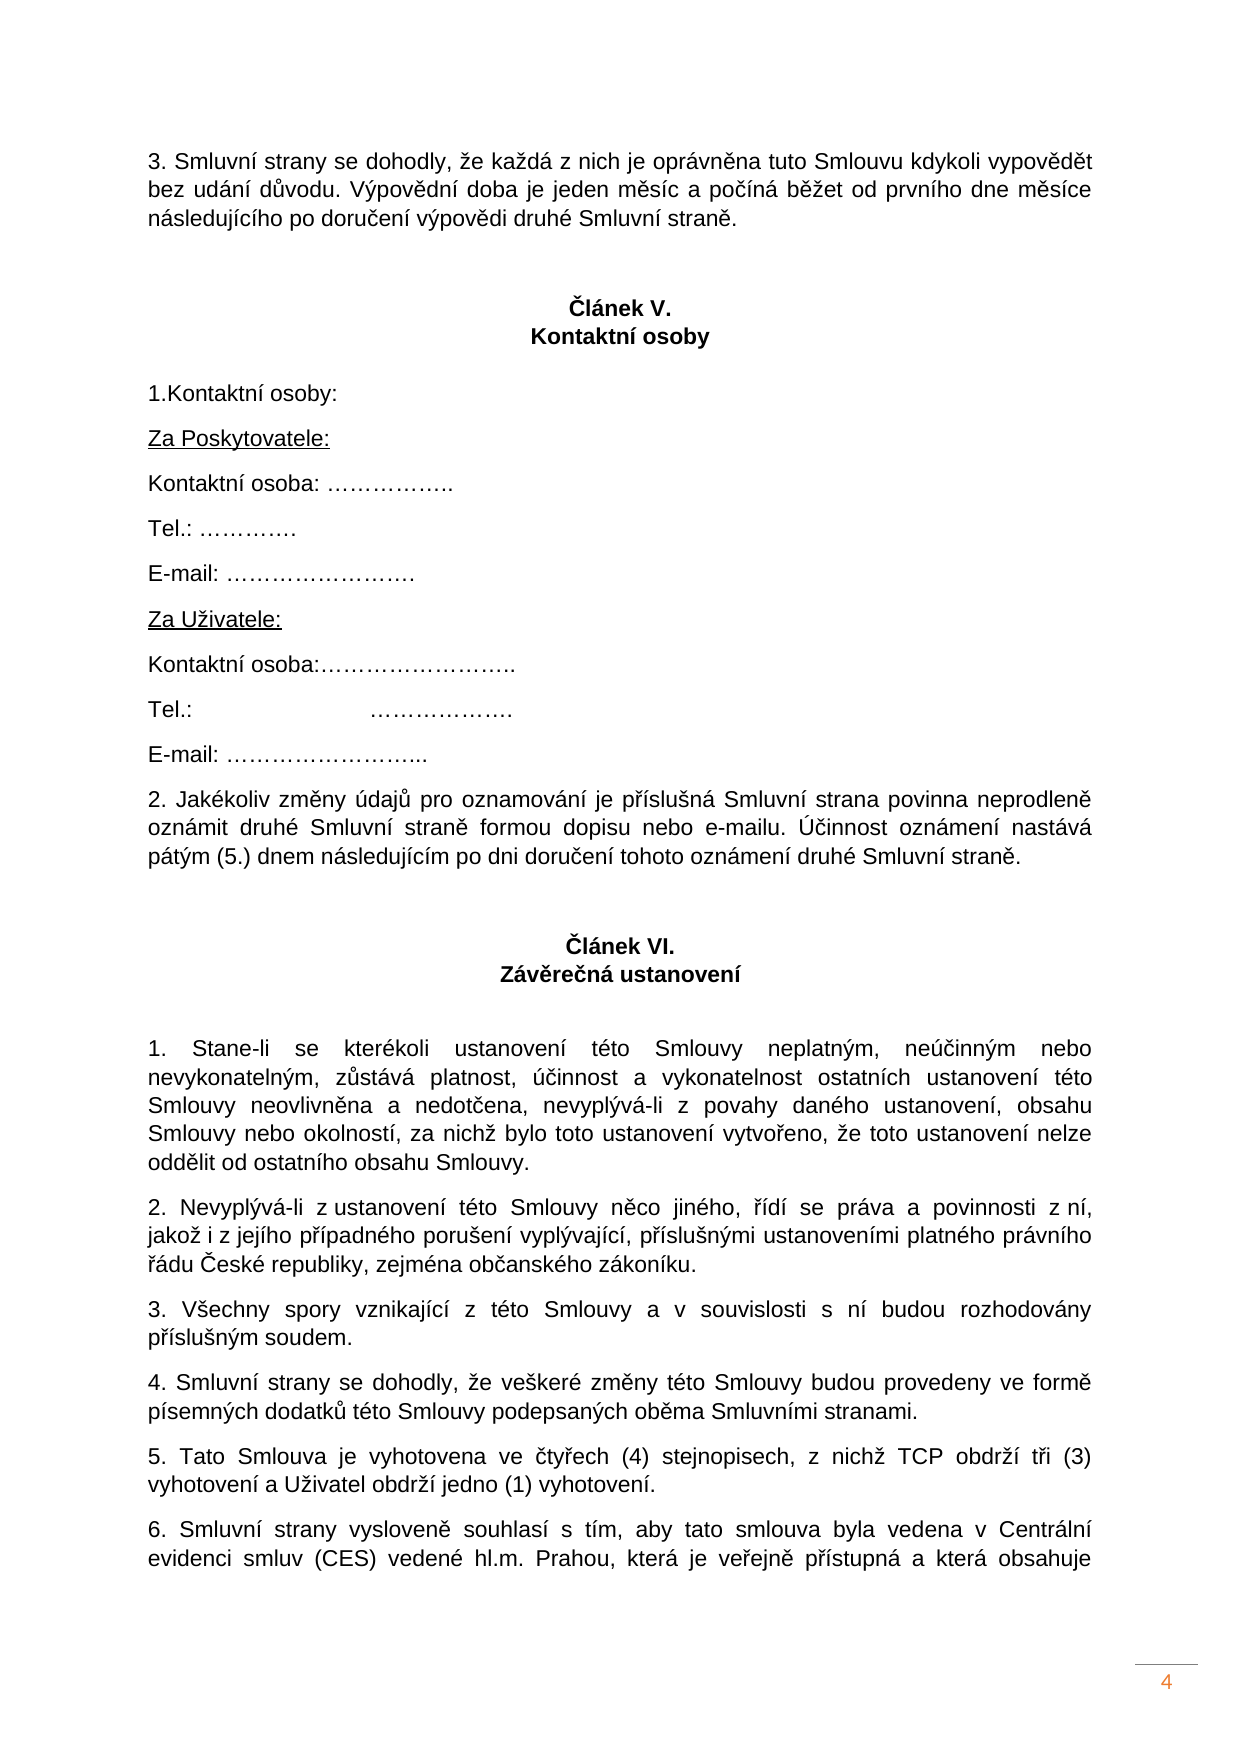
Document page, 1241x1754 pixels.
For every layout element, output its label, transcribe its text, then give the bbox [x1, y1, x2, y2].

text E-mail: ……………………. [148, 560, 1093, 587]
text Kontaktní osoby [148, 323, 1093, 349]
text Článek V. [148, 295, 1093, 321]
text 1. Stane-li se kterékoli ustanovení této Smlouvy neplatným, neúčinným nebo nevykonatelným, zůstává platnost, účinnost a vykonatelnost ostatních ustanovení této Smlouvy neovlivněna a nedotčena, nevyplývá-li z povahy daného ustanovení, obsahu Smlouvy nebo okolností, za nichž bylo toto ustanovení vytvořeno, že toto ustanovení nelze oddělit od ostatního obsahu Smlouvy. [148, 1035, 1093, 1175]
text 4. Smluvní strany se dohodly, že veškeré změny této Smlouvy budou provedeny ve formě písemných dodatků této Smlouvy podepsaných oběma Smluvními stranami. [148, 1369, 1093, 1424]
text Závěrečná ustanovení [148, 961, 1093, 988]
text 2. Nevyplývá-li z ustanovení této Smlouvy něco jiného, řídí se práva a povinnosti z ní, jakož i z jejího případného porušení vyplývající, příslušnými ustanoveními platného právního řádu České republiky, zejména občanského zákoníku. [148, 1194, 1093, 1277]
text 1.Kontaktní osoby: [148, 380, 1093, 406]
text E-mail: ……………………... [148, 741, 1093, 767]
text 2. Jakékoliv změny údajů pro oznamování je příslušná Smluvní strana povinna neprodleně oznámit druhé Smluvní straně formou dopisu nebo e-mailu. Účinnost oznámení nastává pátým (5.) dnem následujícím po dni doručení tohoto oznámení druhé Smluvní straně. [148, 786, 1093, 869]
text Kontaktní osoba: …………….. [148, 470, 1093, 497]
text Tel.: ………………. [148, 696, 1093, 722]
text 3. Smluvní strany se dohodly, že každá z nich je oprávněna tuto Smlouvu kdykoli vypovědět bez udání důvodu. Výpovědní doba je jeden měsíc a počíná běžet od prvního dne měsíce následujícího po doručení výpovědi druhé Smluvní straně. [148, 148, 1093, 231]
text Za Uživatele: [148, 606, 1093, 632]
text Kontaktní osoba:…………………….. [148, 651, 1093, 677]
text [148, 1516, 1093, 1571]
text Za Poskytovatele: [148, 425, 1093, 451]
text Článek VI. [148, 933, 1093, 959]
text 5. Tato Smlouva je vyhotovena ve čtyřech (4) stejnopisech, z nichž TCP obdrží tři (3) vyhotovení a Uživatel obdrží jedno (1) vyhotovení. [148, 1443, 1093, 1498]
text Tel.: …………. [148, 515, 1093, 542]
text 3. Všechny spory vznikající z této Smlouvy a v souvislosti s ní budou rozhodovány příslušným soudem. [148, 1296, 1093, 1351]
